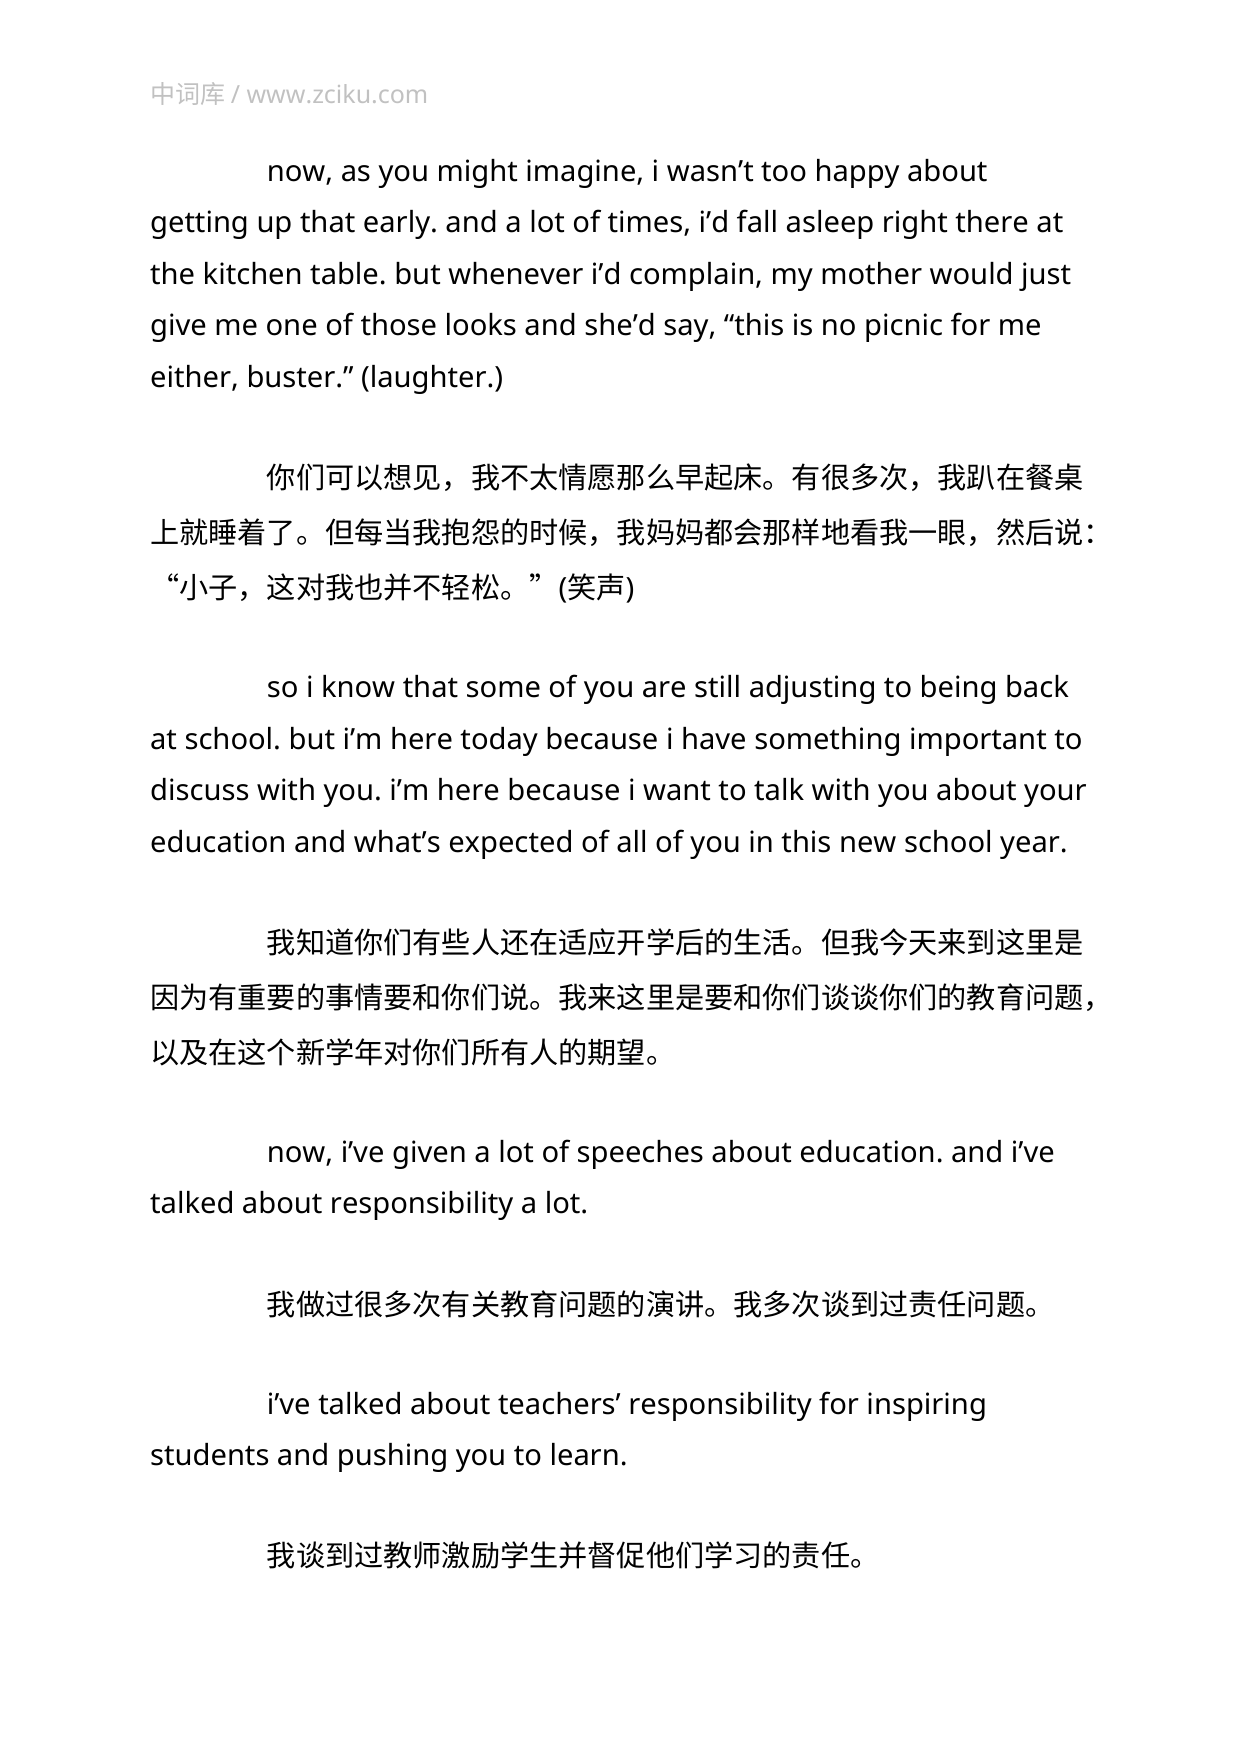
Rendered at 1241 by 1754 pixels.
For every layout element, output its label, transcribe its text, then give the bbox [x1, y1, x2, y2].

text 你们可以想见，我不太情愿那么早起床。有很多次，我趴在餐桌上就睡着了。但每当我抱怨的时候，我妈妈都会那样地看我一眼，然后说：“小子，这对我也并不轻松。”(笑声) [150, 455, 1090, 607]
text 我知道你们有些人还在适应开学后的生活。但我今天来到这里是因为有重要的事情要和你们说。我来这里是要和你们谈谈你们的教育问题，以及在这个新学年对你们所有人的期望。 [150, 919, 1090, 1072]
text 我谈到过教师激励学生并督促他们学习的责任。 [150, 1533, 1090, 1575]
text now, i’ve given a lot of speeches about education. and i’ve talked about responsibility a lot. [150, 1131, 1090, 1222]
text i’ve talked about teachers’ responsibility for inspiring students and pushing you to learn. [150, 1383, 1090, 1474]
text 我做过很多次有关教育问题的演讲。我多次谈到过责任问题。 [150, 1281, 1090, 1323]
text so i know that some of you are still adjusting to being back at school. but i’m here today because i have something important to discuss with you. i’m here because i want to talk with you about your education and what’s expected of all of you in this new school year. [150, 666, 1090, 861]
text now, as you might imagine, i wasn’t too happy about getting up that early. and a lot of times, i’d fall asleep right there at the kitchen table. but whenever i’d complain, my mother would just give me one of those looks and she’d say, “this is no picnic for me either, buster.” (laughter.) [150, 150, 1090, 396]
